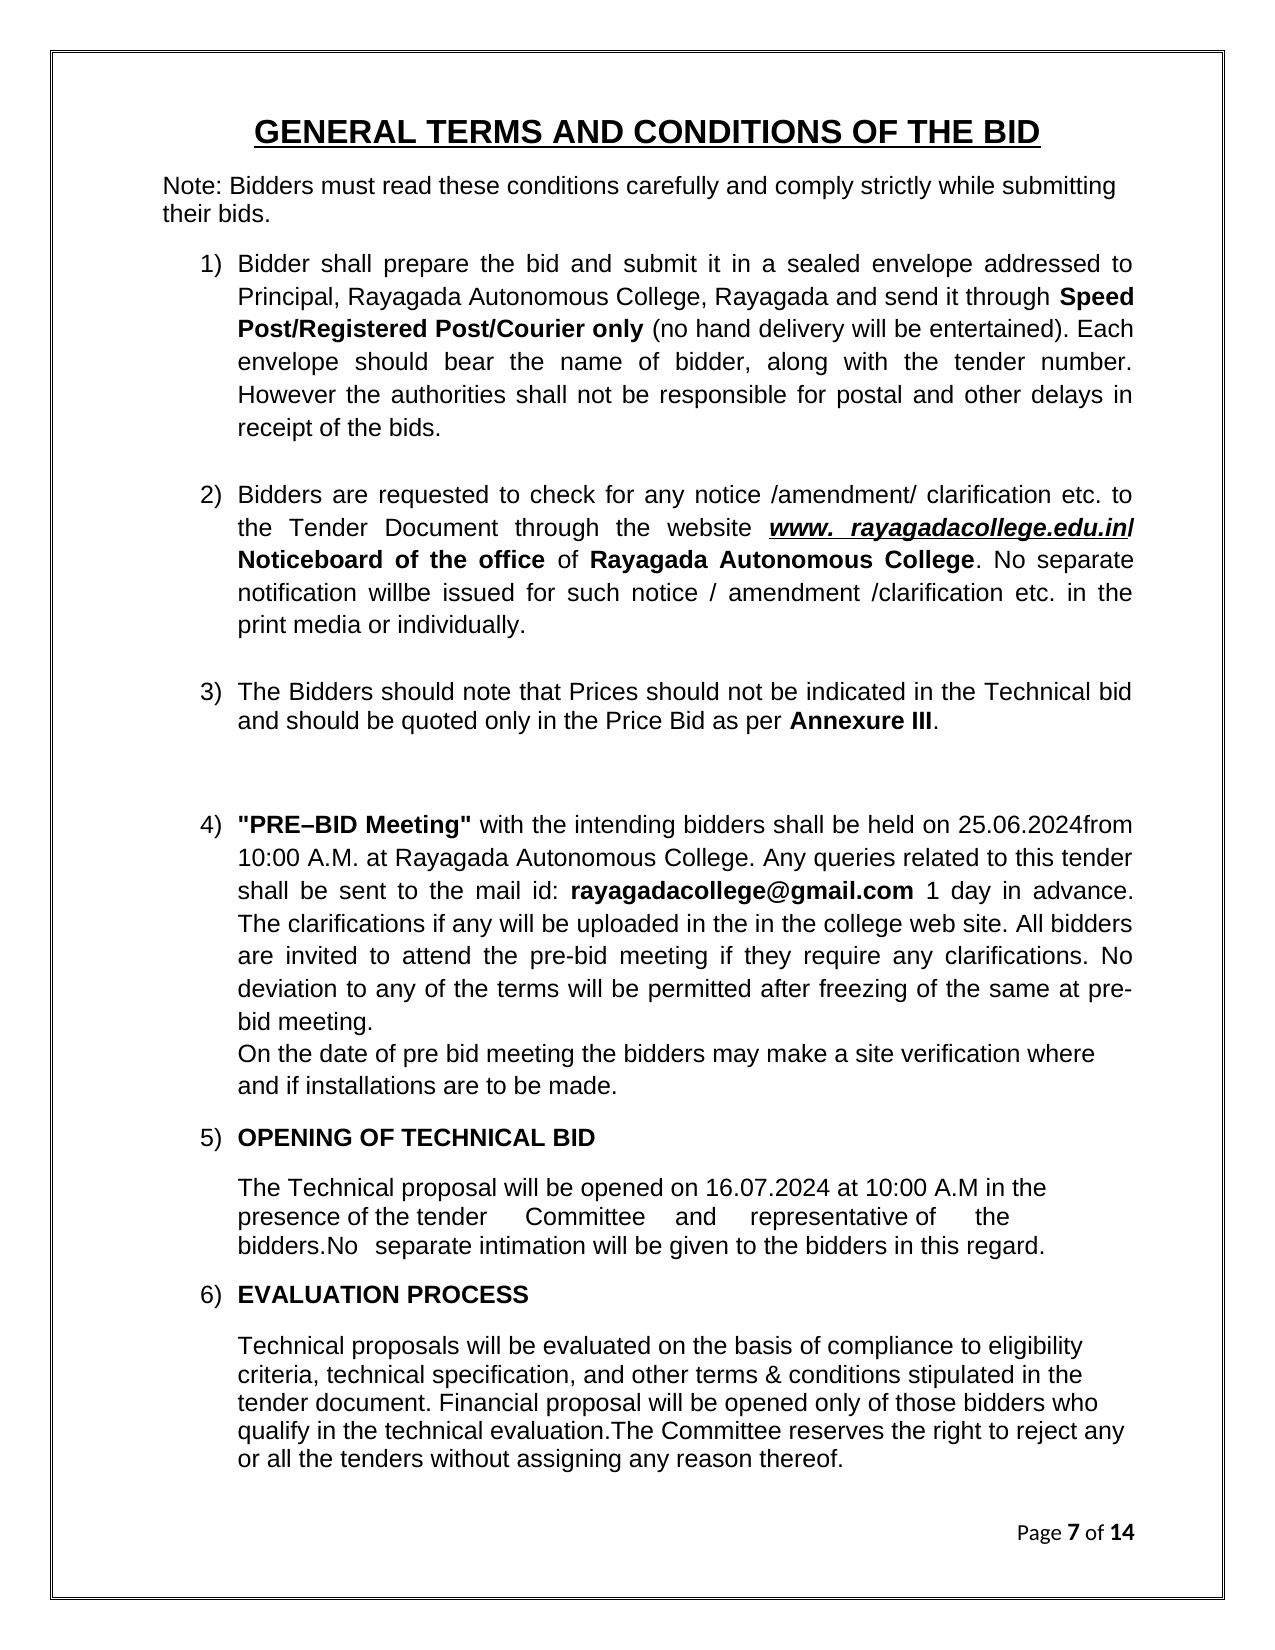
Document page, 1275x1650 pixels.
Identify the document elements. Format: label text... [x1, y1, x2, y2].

text The Technical proposal will be opened on 16.07.2024 at 10:00 A.M in the presence of the tender Committee and representative of the bidders.No separate intimation will be given to the bidders in this regard. [237, 1173, 1134, 1259]
list "PRE–BID Meeting" with the intending bidders shall be held on 25.06.2024from 10:00 A.M. at Rayagada Autonomous College. Any queries related to this tender shall be sent to the mail id: rayagadacollege@gmail.com 1 day in advance. The clarifications if any will be uploaded in the in the college web site. All bidders are invited to attend the pre-bid meeting if they require any clarifications. No deviation to any of the terms will be permitted after freezing of the same at pre-bid meeting. [200, 811, 1134, 1036]
text Technical proposals will be evaluated on the basis of compliance to eligibility criteria, technical specification, and other terms & conditions stipulated in the tender document. Financial proposal will be opened only of those bidders who qualify in the technical evaluation.The Committee reserves the right to reject any or all the tenders without assigning any reason thereof. [237, 1332, 1132, 1473]
list EVALUATION PROCESS [200, 1280, 1134, 1309]
text Note: Bidders must read these conditions carefully and comply strictly while submitting their bids. [162, 172, 1132, 228]
list Bidder shall prepare the bid and submit it in a sealed envelope addressed to Principal, Rayagada Autonomous College, Rayagada and send it through Speed Post/Registered Post/Courier only (no hand delivery will be entertained). Each envelope should bear the name of bidder, along with the tender number. However the authorities shall not be responsible for postal and other delays in receipt of the bids. [200, 249, 1134, 441]
text On the date of pre bid meeting the bidders may make a site verification where and if installations are to be made. [237, 1039, 1132, 1100]
list OPENING OF TECHNICAL BID [200, 1123, 1134, 1152]
list The Bidders should note that Prices should not be indicated in the Technical bid and should be quoted only in the Price Bid as per Annexure III. [200, 677, 1134, 735]
text GENERAL TERMS AND CONDITIONS OF THE BID [150, 112, 1145, 151]
list Bidders are requested to check for any notice /amendment/ clarification etc. to the Tender Document through the website www. rayagadacollege.edu.in/ Noticeboard of the office of Rayagada Autonomous College. No separate notification willbe issued for such notice / amendment /clarification etc. in the print media or individually. [200, 480, 1134, 639]
